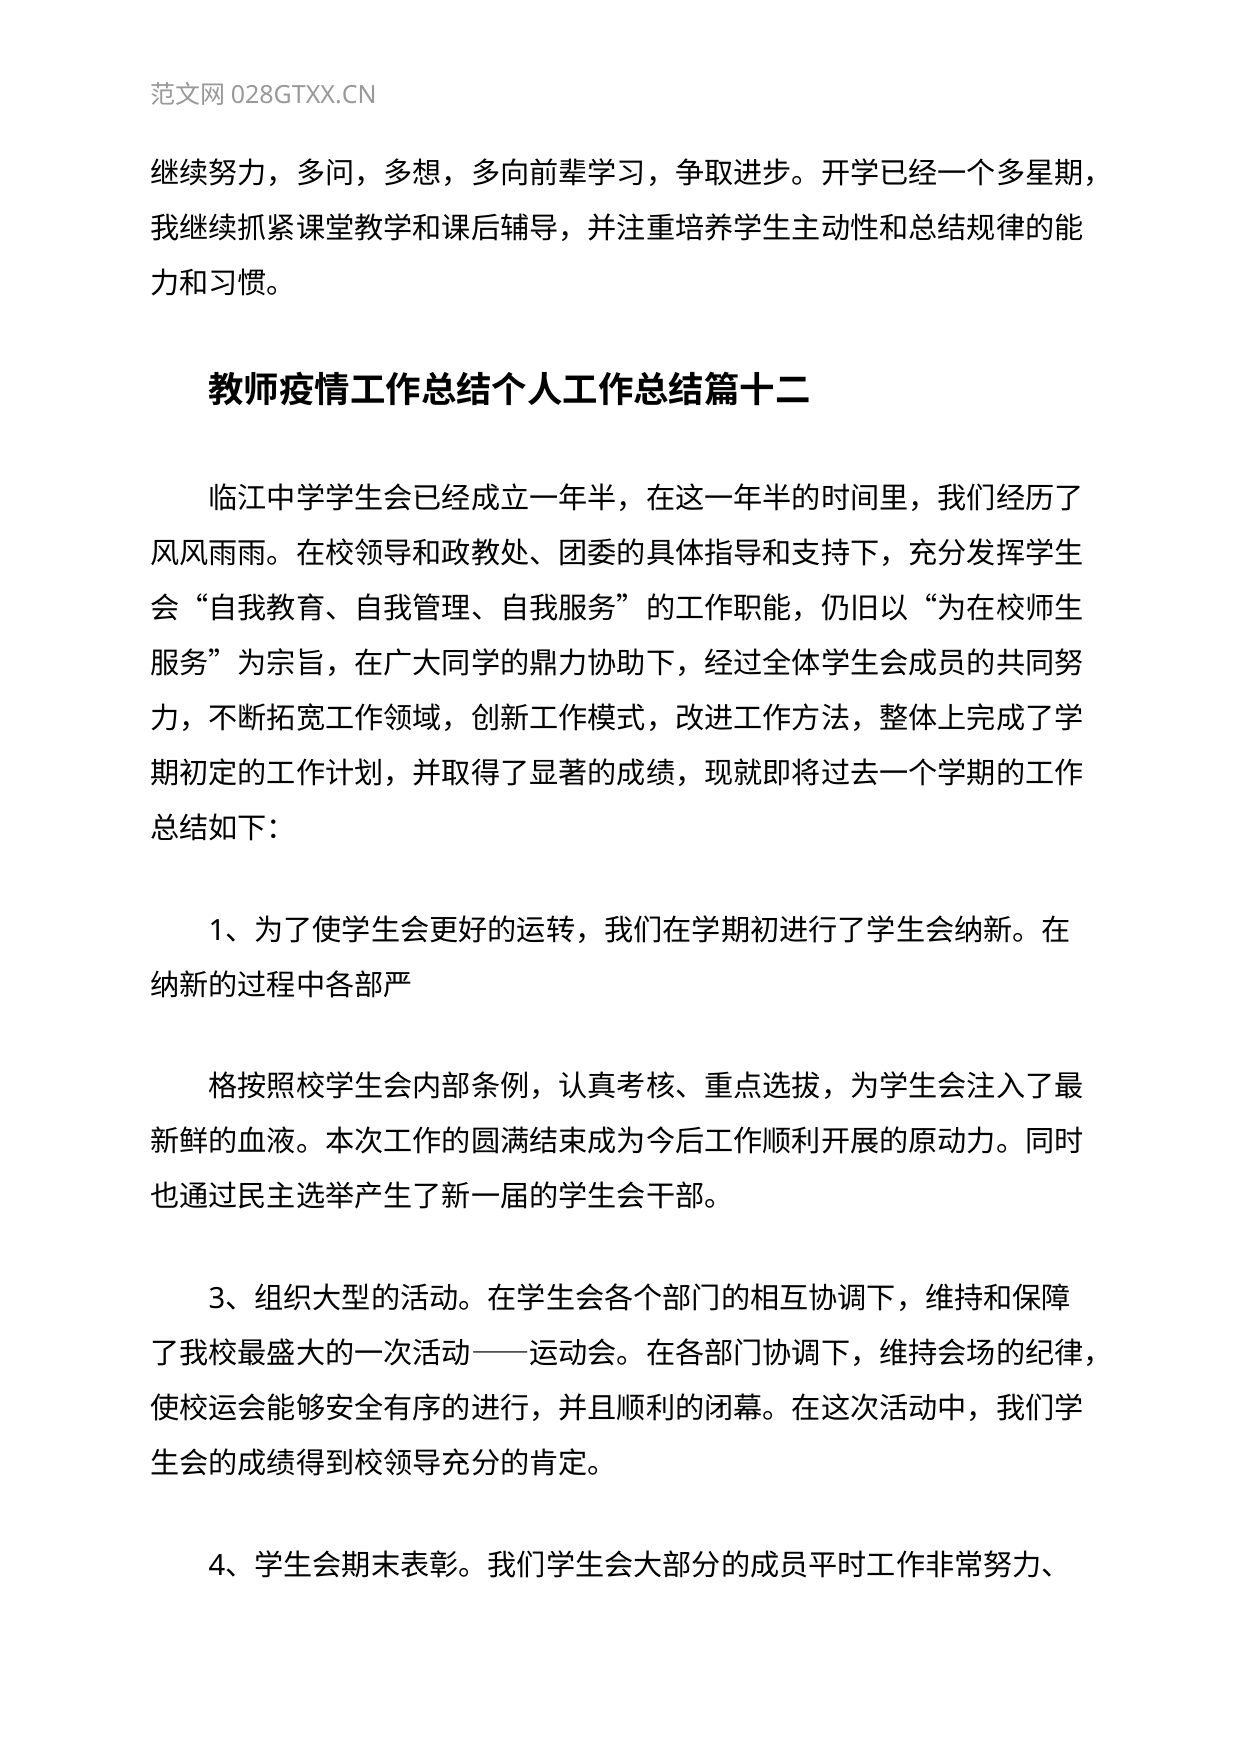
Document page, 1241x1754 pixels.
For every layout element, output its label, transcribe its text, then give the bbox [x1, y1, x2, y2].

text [150, 1541, 1090, 1583]
text 格按照校学生会内部条例，认真考核、重点选拔，为学生会注入了最新鲜的血液。本次工作的圆满结束成为今后工作顺利开展的原动力。同时也通过民主选举产生了新一届的学生会干部。 [150, 1063, 1090, 1215]
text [150, 150, 1090, 302]
text 临江中学学生会已经成立一年半，在这一年半的时间里，我们经历了风风雨雨。在校领导和政教处、团委的具体指导和支持下，充分发挥学生会“自我教育、自我管理、自我服务”的工作职能，仍旧以“为在校师生服务”为宗旨，在广大同学的鼎力协助下，经过全体学生会成员的共同努力，不断拓宽工作领域，创新工作模式，改进工作方法，整体上完成了学期初定的工作计划，并取得了显著的成绩，现就即将过去一个学期的工作总结如下： [150, 475, 1090, 847]
text 1、为了使学生会更好的运转，我们在学期初进行了学生会纳新。在纳新的过程中各部严 [150, 906, 1090, 1003]
text 3、组织大型的活动。在学生会各个部门的相互协调下，维持和保障了我校最盛大的一次活动——运动会。在各部门协调下，维持会场的纪律，使校运会能够安全有序的进行，并且顺利的闭幕。在这次活动中，我们学生会的成绩得到校领导充分的肯定。 [150, 1274, 1090, 1482]
text 教师疫情工作总结个人工作总结篇十二 [150, 362, 1090, 413]
